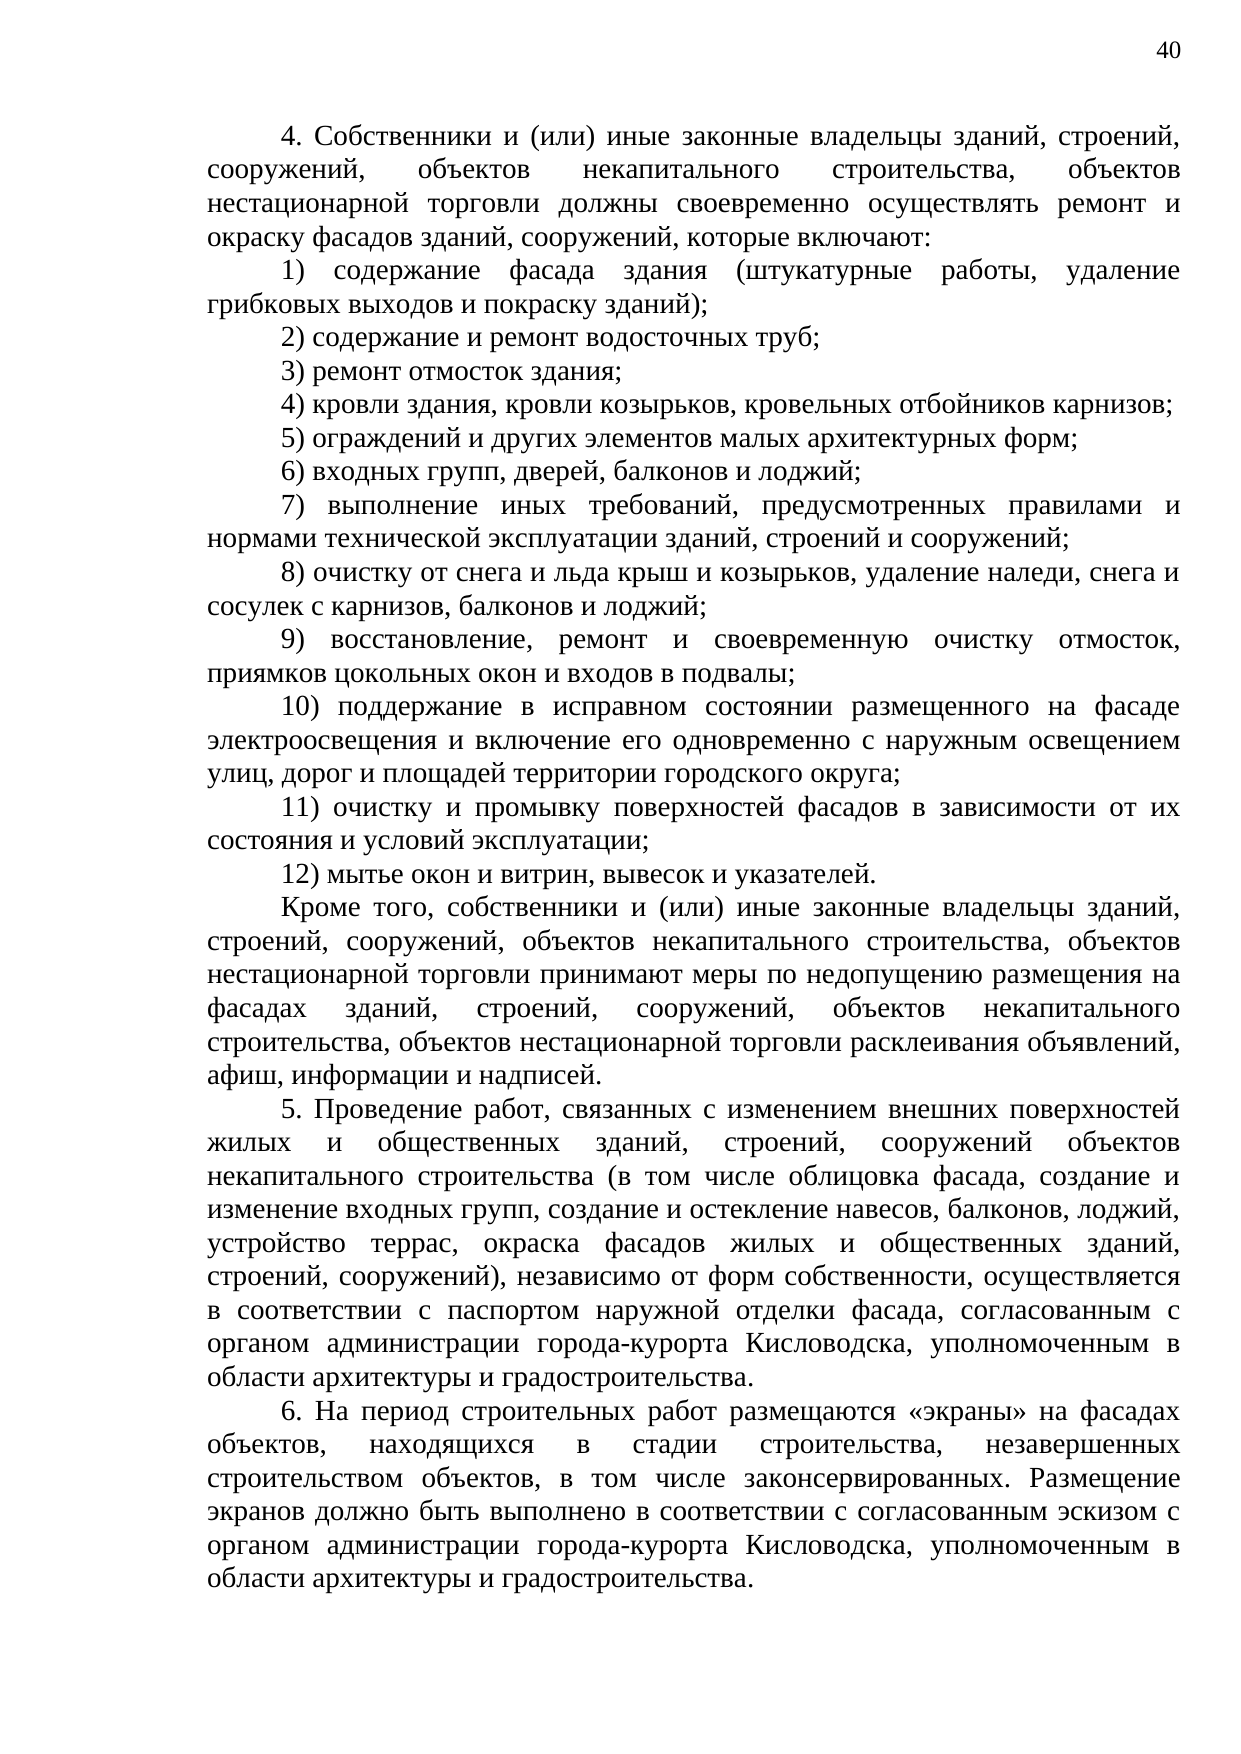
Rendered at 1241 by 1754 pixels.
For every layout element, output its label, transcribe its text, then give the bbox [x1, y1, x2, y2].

text 12) мытье окон и витрин, вывесок и указателей. [207, 856, 1181, 889]
text 2) содержание и ремонт водосточных труб; [207, 319, 1181, 353]
text 9) восстановление, ремонт и своевременную очистку отмосток, приямков цокольных окон и входов в подвалы; [207, 621, 1181, 688]
text 11) очистку и промывку поверхностей фасадов в зависимости от их состояния и условий эксплуатации; [207, 789, 1181, 856]
text 5. Проведение работ, связанных с изменением внешних поверхностей жилых и общественных зданий, строений, сооружений объектов некапитального строительства (в том числе облицовка фасада, создание и изменение входных групп, создание и остекление навесов, балконов, лоджий, устройство террас, окраска фасадов жилых и общественных зданий, строений, сооружений), независимо от форм собственности, осуществляется в соответствии с паспортом наружной отделки фасада, согласованным с органом администрации города-курорта Кисловодска, уполномоченным в области архитектуры и градостроительства. [207, 1091, 1181, 1393]
text 6. На период строительных работ размещаются «экраны» на фасадах объектов, находящихся в стадии строительства, незавершенных строительством объектов, в том числе законсервированных. Размещение экранов должно быть выполнено в соответствии с согласованным эскизом с органом администрации города-курорта Кисловодска, уполномоченным в области архитектуры и градостроительства. [207, 1393, 1181, 1594]
text 7) выполнение иных требований, предусмотренных правилами и нормами технической эксплуатации зданий, строений и сооружений; [207, 487, 1181, 554]
text 1) содержание фасада здания (штукатурные работы, удаление грибковых выходов и покраску зданий); [207, 252, 1181, 319]
text 8) очистку от снега и льда крыш и козырьков, удаление наледи, снега и сосулек с карнизов, балконов и лоджий; [207, 554, 1181, 621]
text 3) ремонт отмосток здания; [207, 353, 1181, 386]
text 5) ограждений и других элементов малых архитектурных форм; [207, 420, 1181, 453]
text Кроме того, собственники и (или) иные законные владельцы зданий, строений, сооружений, объектов некапитального строительства, объектов нестационарной торговли принимают меры по недопущению размещения на фасадах зданий, строений, сооружений, объектов некапитального строительства, объектов нестационарной торговли расклеивания объявлений, афиш, информации и надписей. [207, 889, 1181, 1091]
text 6) входных групп, дверей, балконов и лоджий; [207, 453, 1181, 487]
text 10) поддержание в исправном состоянии размещенного на фасаде электроосвещения и включение его одновременно с наружным освещением улиц, дорог и площадей территории городского округа; [207, 688, 1181, 789]
text 4) кровли здания, кровли козырьков, кровельных отбойников карнизов; [207, 386, 1181, 420]
text 4. Собственники и (или) иные законные владельцы зданий, строений, сооружений, объектов некапитального строительства, объектов нестационарной торговли должны своевременно осуществлять ремонт и окраску фасадов зданий, сооружений, которые включают: [207, 118, 1181, 252]
